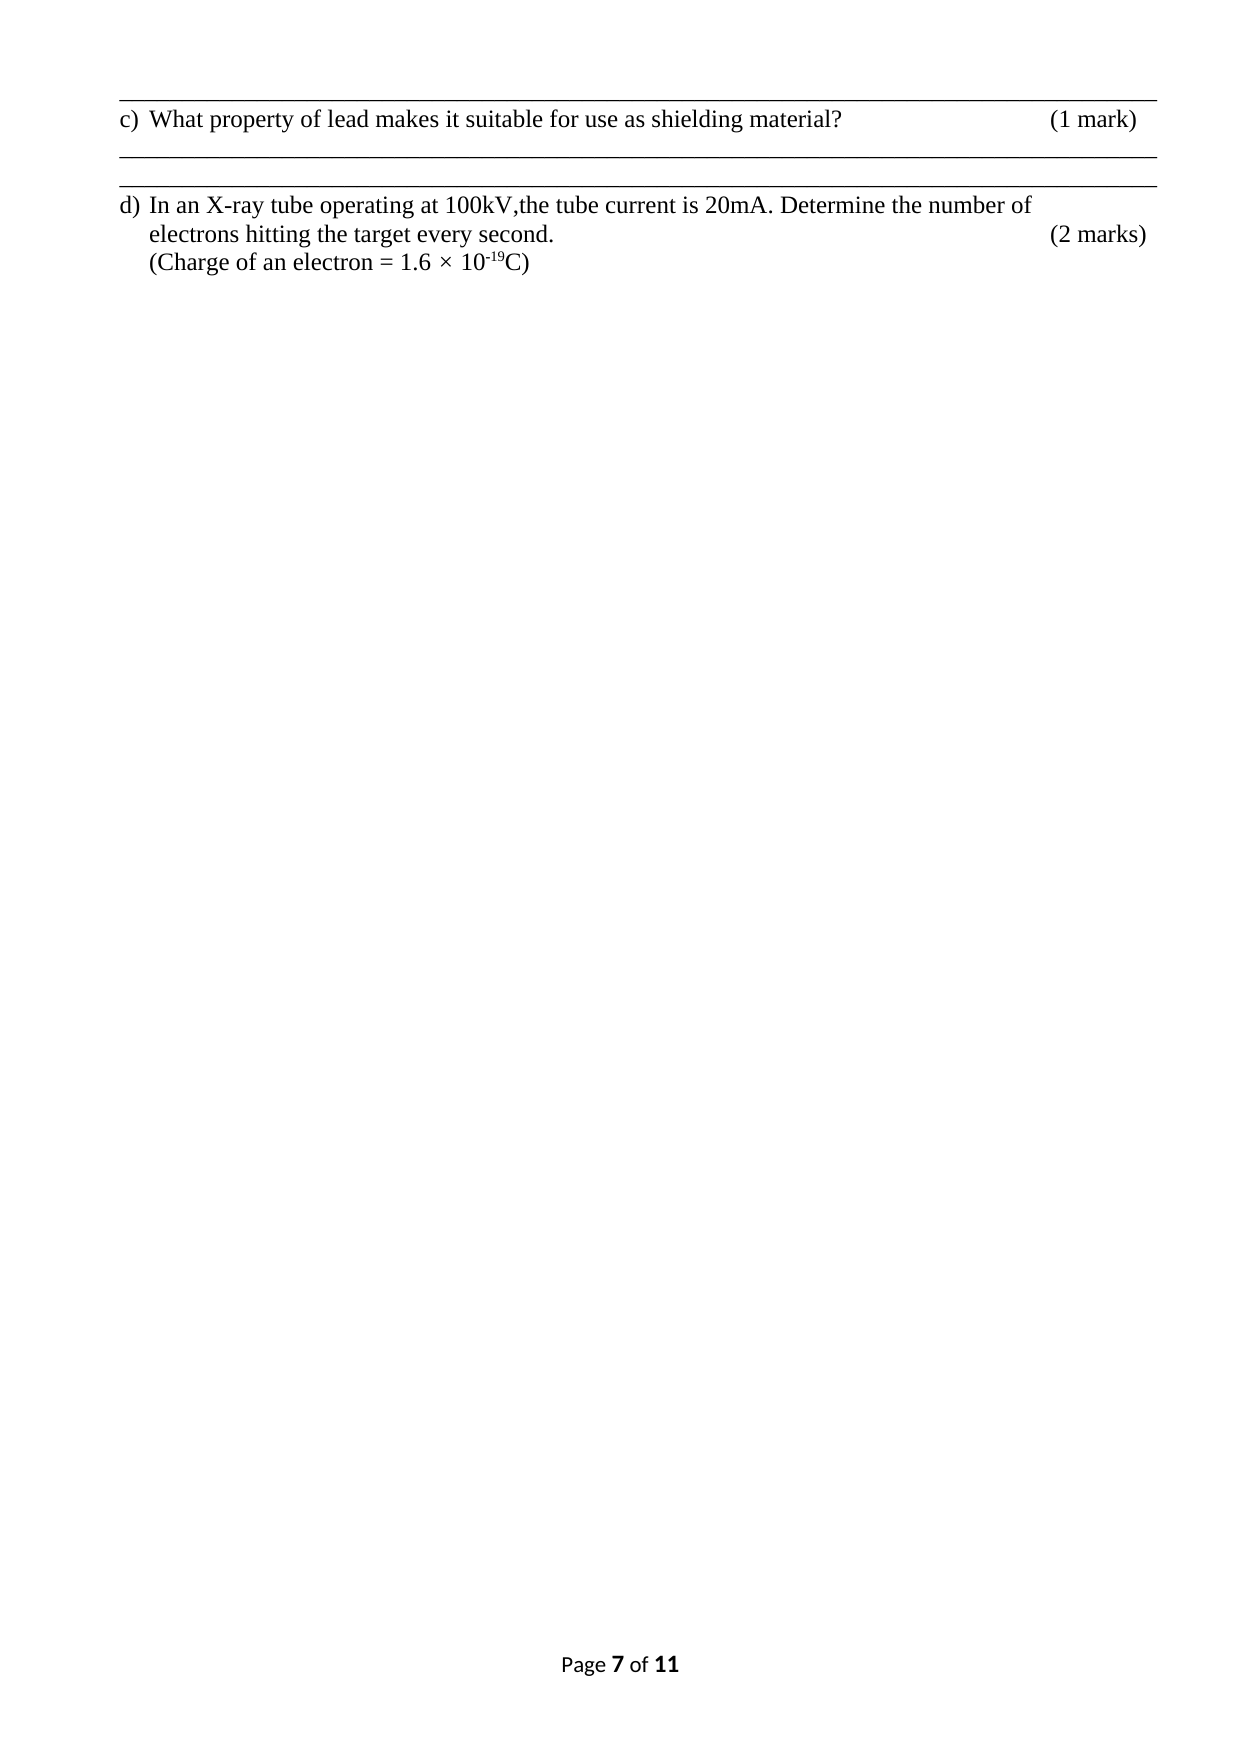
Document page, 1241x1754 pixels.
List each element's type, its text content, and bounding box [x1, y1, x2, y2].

list (Charge of an electron = 1.6 1019C) [119, 247, 1165, 276]
list electrons hitting the target every second. (2 marks) [149, 219, 1165, 247]
list c) What property of lead makes it suitable for use as shielding material? (1 mark) [119, 104, 1165, 132]
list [119, 132, 1165, 161]
list In an X-ray tube operating at 100kV,the tube current is 20mA. Determine the number of [119, 190, 1165, 219]
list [119, 75, 1165, 104]
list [119, 161, 1165, 190]
